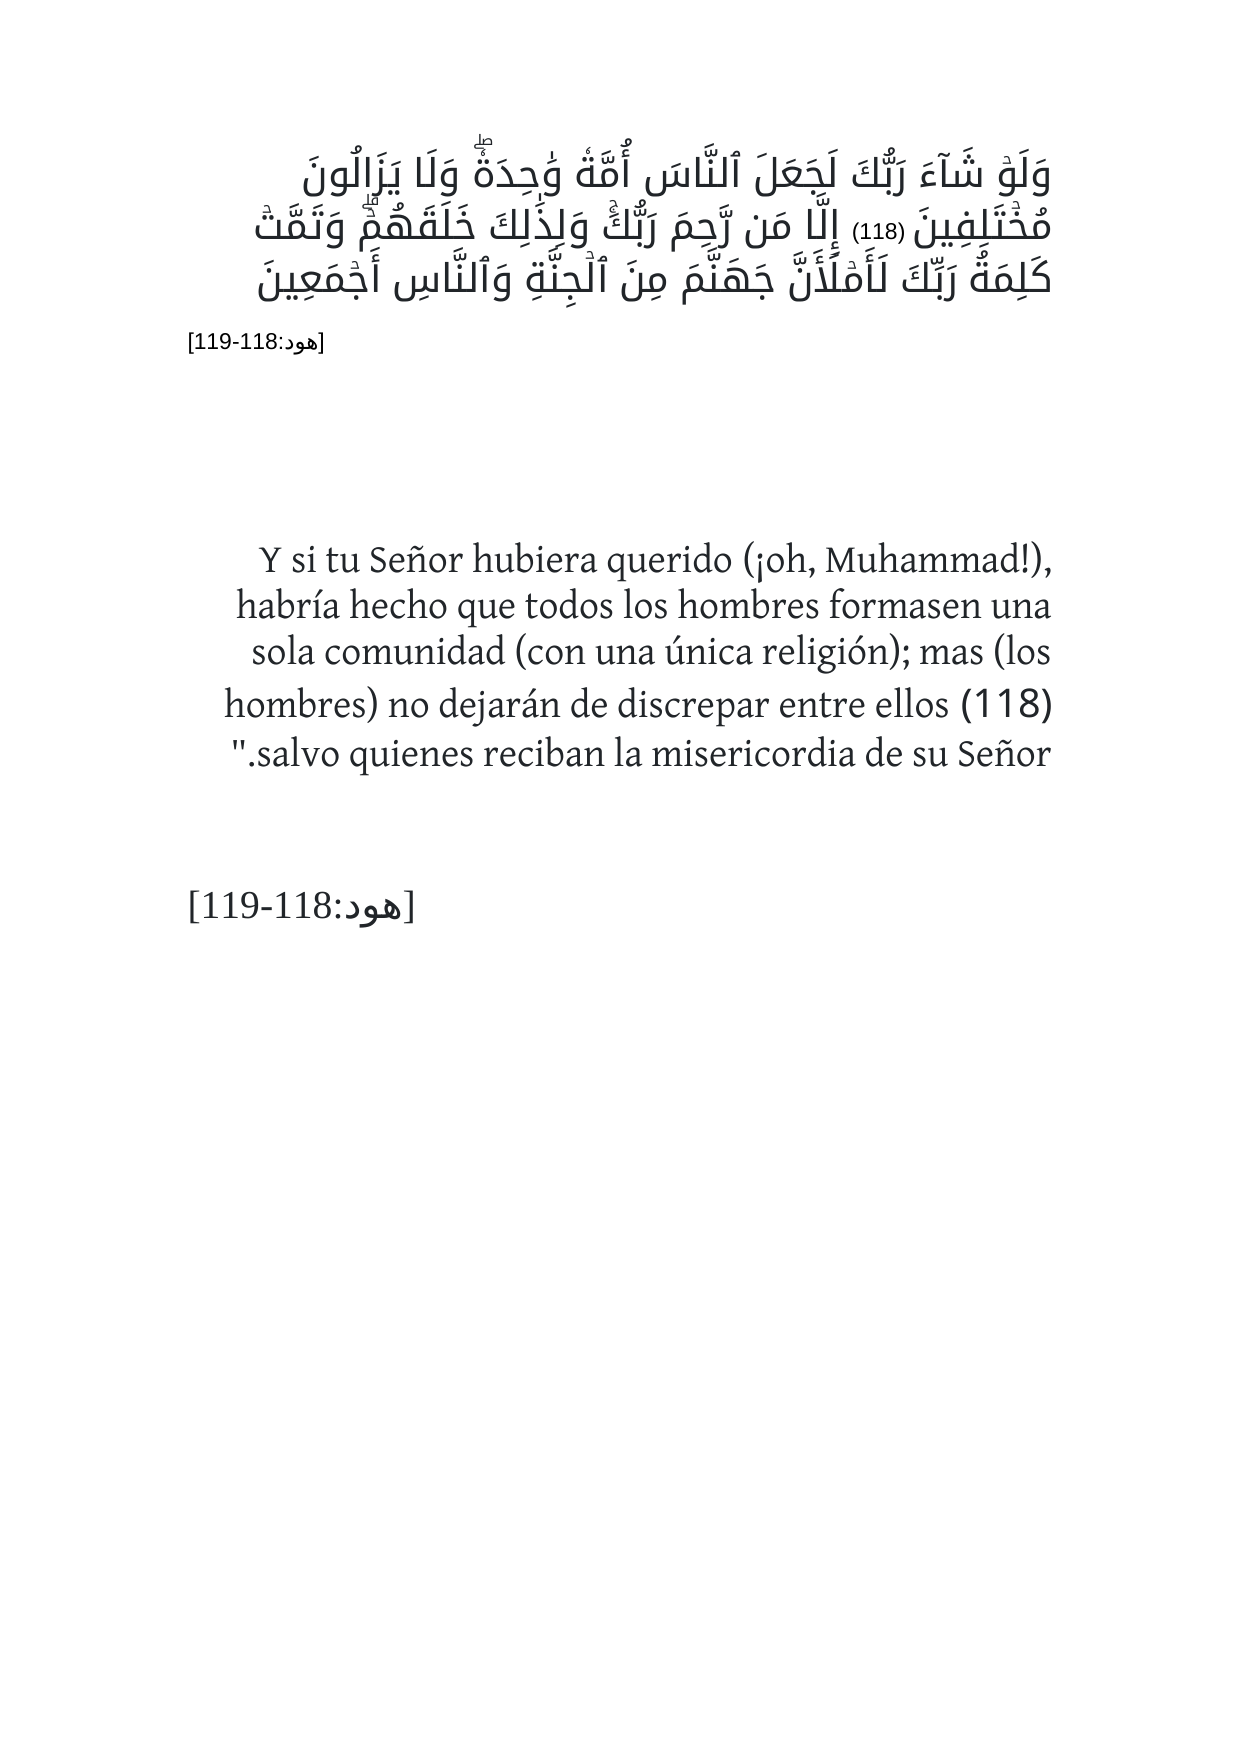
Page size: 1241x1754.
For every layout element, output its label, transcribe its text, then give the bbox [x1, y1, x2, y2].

text Y si tu Señor hubiera querido (¡oh, Muhammad!), habría hecho que todos los hombres formasen una sola comunidad (con una única religión); mas (los hombres) no dejarán de discrepar entre ellos (118) salvo quienes reciban la misericordia de su Señor." [187, 538, 1053, 777]
text [هود:118-119] [187, 881, 1053, 927]
text وَلَوۡ شَآءَ رَبُّكَ لَجَعَلَ ٱلنَّاسَ أُمَّةٗ وَٰحِدَةٗۖ وَلَا يَزَالُونَ مُخۡتَلِفِينَ (118) إِلَّا مَن رَّحِمَ رَبُّكَۚ وَلِذَٰلِكَ خَلَقَهُمۡۗ وَتَمَّتۡ كَلِمَةُ رَبِّكَ لَأَمۡلَأَنَّ جَهَنَّمَ مِنَ ٱلۡجِنَّةِ وَٱلنَّاسِ أَجۡمَعِينَ [187, 150, 1053, 300]
text [هود:118-119] [187, 328, 1053, 354]
